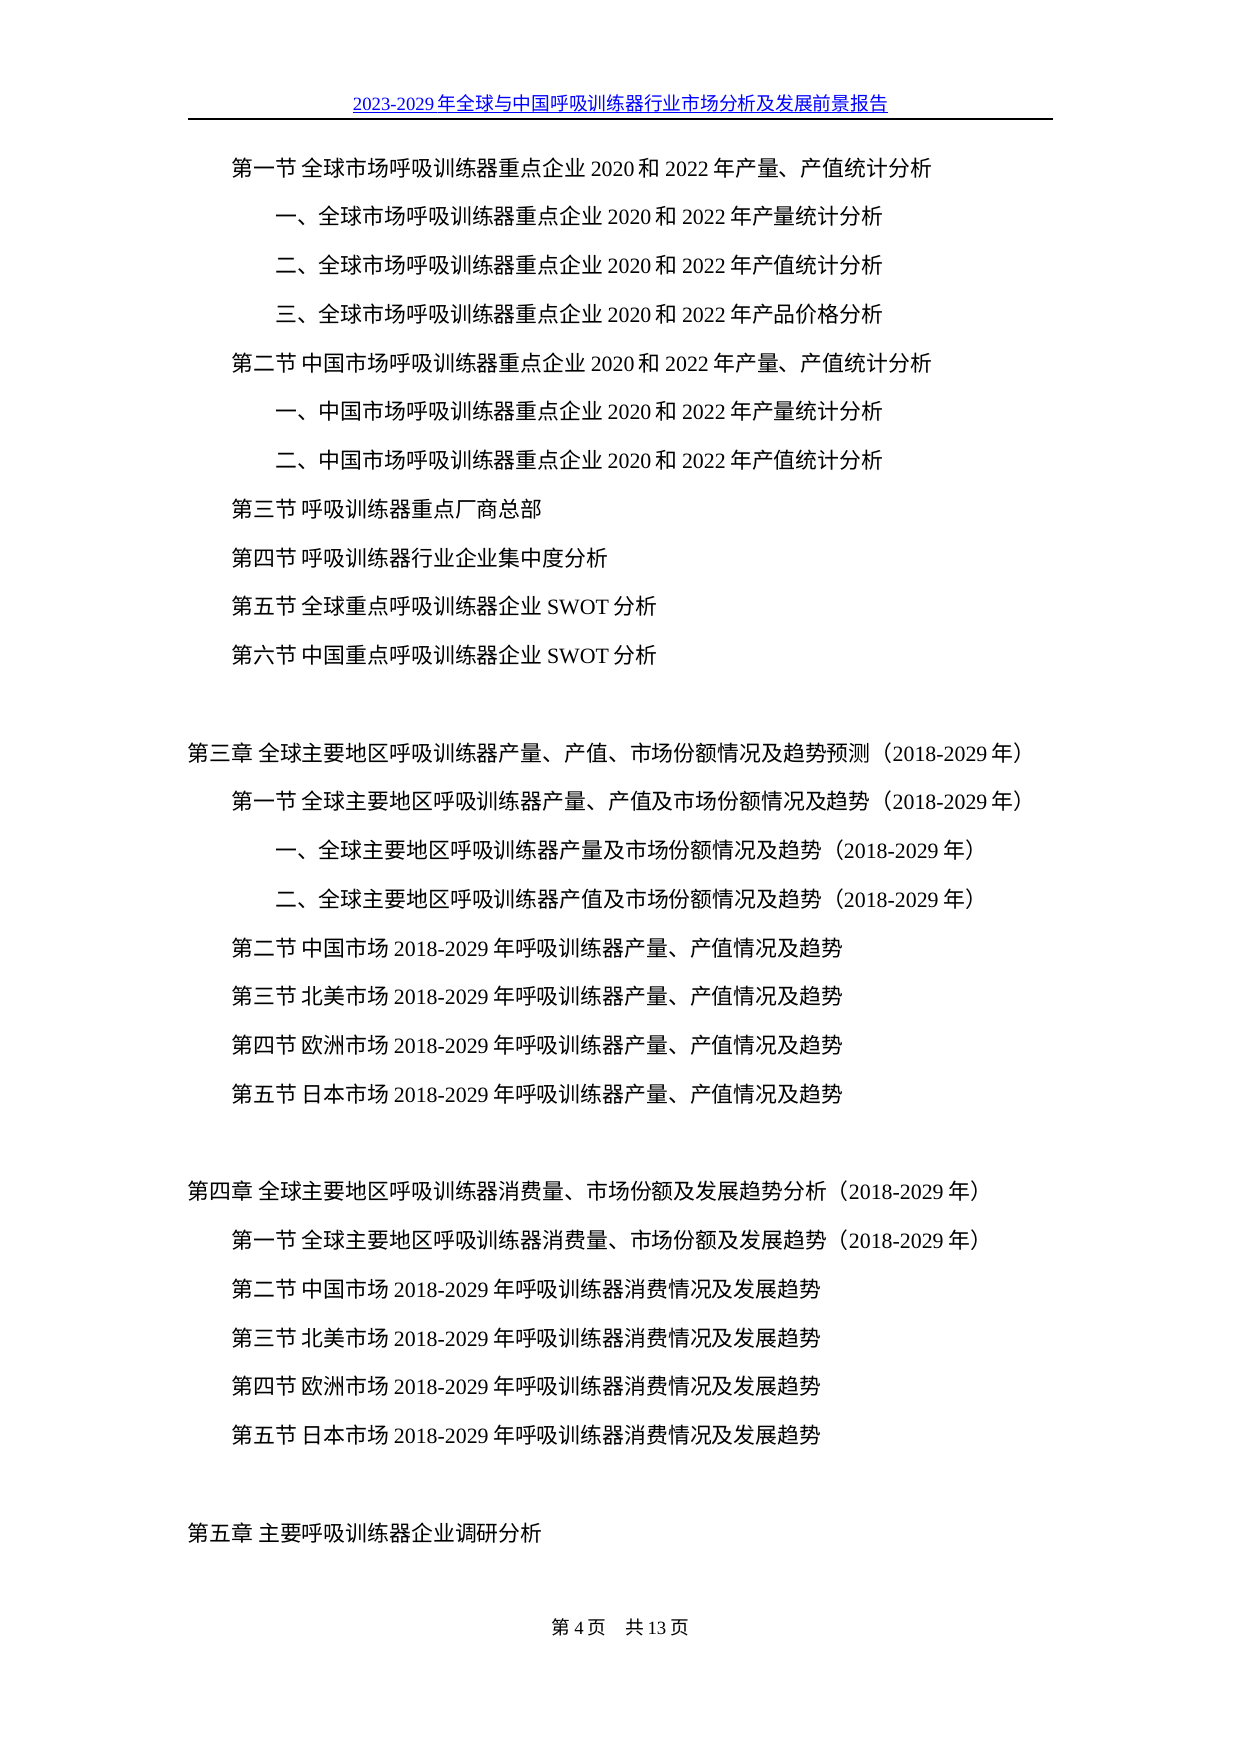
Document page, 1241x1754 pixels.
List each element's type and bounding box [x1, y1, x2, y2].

text [187, 150, 1053, 1548]
